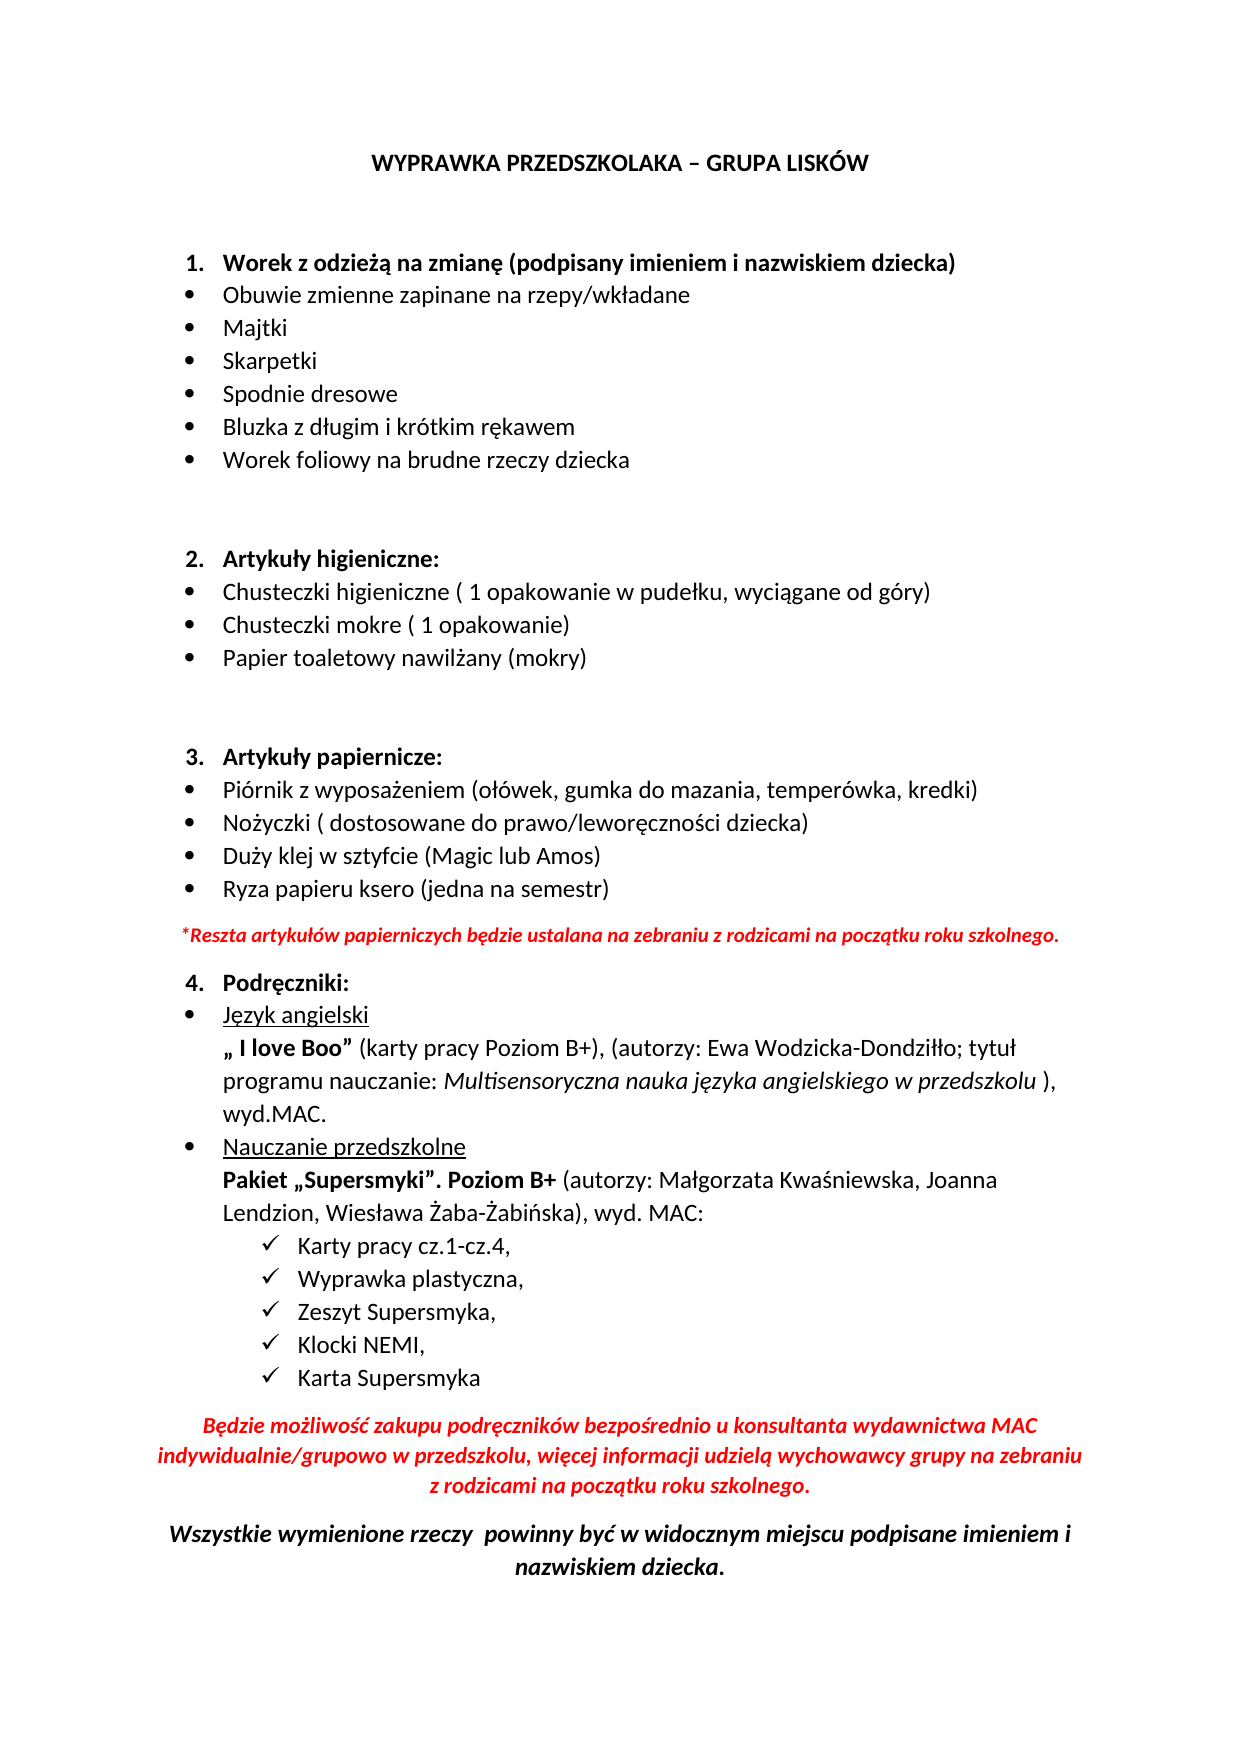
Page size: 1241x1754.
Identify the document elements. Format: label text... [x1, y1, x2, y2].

list Chusteczki higieniczne ( 1 opakowanie w pudełku, wyciągane od góry) [185, 576, 1093, 607]
text *Reszta artykułów papierniczych będzie ustalana na zebraniu z rodzicami na początku roku szkolnego. [148, 923, 1093, 948]
list Chusteczki mokre ( 1 opakowanie) [185, 609, 1093, 640]
list Klocki NEMI, [260, 1329, 1093, 1359]
list Spodnie dresowe [185, 378, 1093, 409]
list „ I love Boo” (karty pracy Poziom B+), (autorzy: Ewa Wodzicka-Dondziłło; tytuł programu nauczanie: Multisensoryczna nauka języka angielskiego w przedszkolu ), wyd.MAC. [223, 1032, 1093, 1129]
list Worek z odzieżą na zmianę (podpisany imieniem i nazwiskiem dziecka) [185, 247, 1093, 277]
text Będzie możliwość zakupu podręczników bezpośrednio u konsultanta wydawnictwa MAC indywidualnie/grupowo w przedszkolu, więcej informacji udzielą wychowawcy grupy na zebraniu z rodzicami na początku roku szkolnego. [148, 1411, 1093, 1500]
list Duży klej w sztyfcie (Magic lub Amos) [185, 840, 1093, 871]
list Piórnik z wyposażeniem (ołówek, gumka do mazania, temperówka, kredki) [185, 774, 1093, 805]
list Skarpetki [185, 346, 1093, 376]
list Nauczanie przedszkolne [185, 1131, 1093, 1162]
text WYPRAWKA PRZEDSZKOLAKA – GRUPA LISKÓW [148, 148, 1093, 178]
list Wyprawka plastyczna, [260, 1263, 1093, 1293]
list Nożyczki ( dostosowane do prawo/leworęczności dziecka) [185, 807, 1093, 838]
list Karta Supersmyka [260, 1362, 1093, 1392]
list Bluzka z długim i krótkim rękawem [185, 411, 1093, 442]
list Zeszyt Supersmyka, [260, 1296, 1093, 1326]
list Obuwie zmienne zapinane na rzepy/wkładane [185, 280, 1093, 310]
list Artykuły papiernicze: [185, 741, 1093, 772]
list Majtki [185, 313, 1093, 343]
list Pakiet „Supersmyki”. Poziom B+ (autorzy: Małgorzata Kwaśniewska, Joanna Lendzion, Wiesława Żaba-Żabińska), wyd. MAC: [223, 1164, 1093, 1228]
list Ryza papieru ksero (jedna na semestr) [185, 873, 1093, 903]
list Worek foliowy na brudne rzeczy dziecka [185, 444, 1093, 475]
list Karty pracy cz.1-cz.4, [260, 1230, 1093, 1261]
list Język angielski [185, 999, 1093, 1030]
list Papier toaletowy nawilżany (mokry) [185, 642, 1093, 673]
list Podręczniki: [185, 967, 1093, 997]
list Artykuły higieniczne: [185, 543, 1093, 574]
text Wszystkie wymienione rzeczy powinny być w widocznym miejscu podpisane imieniem i nazwiskiem dziecka. [148, 1518, 1093, 1582]
